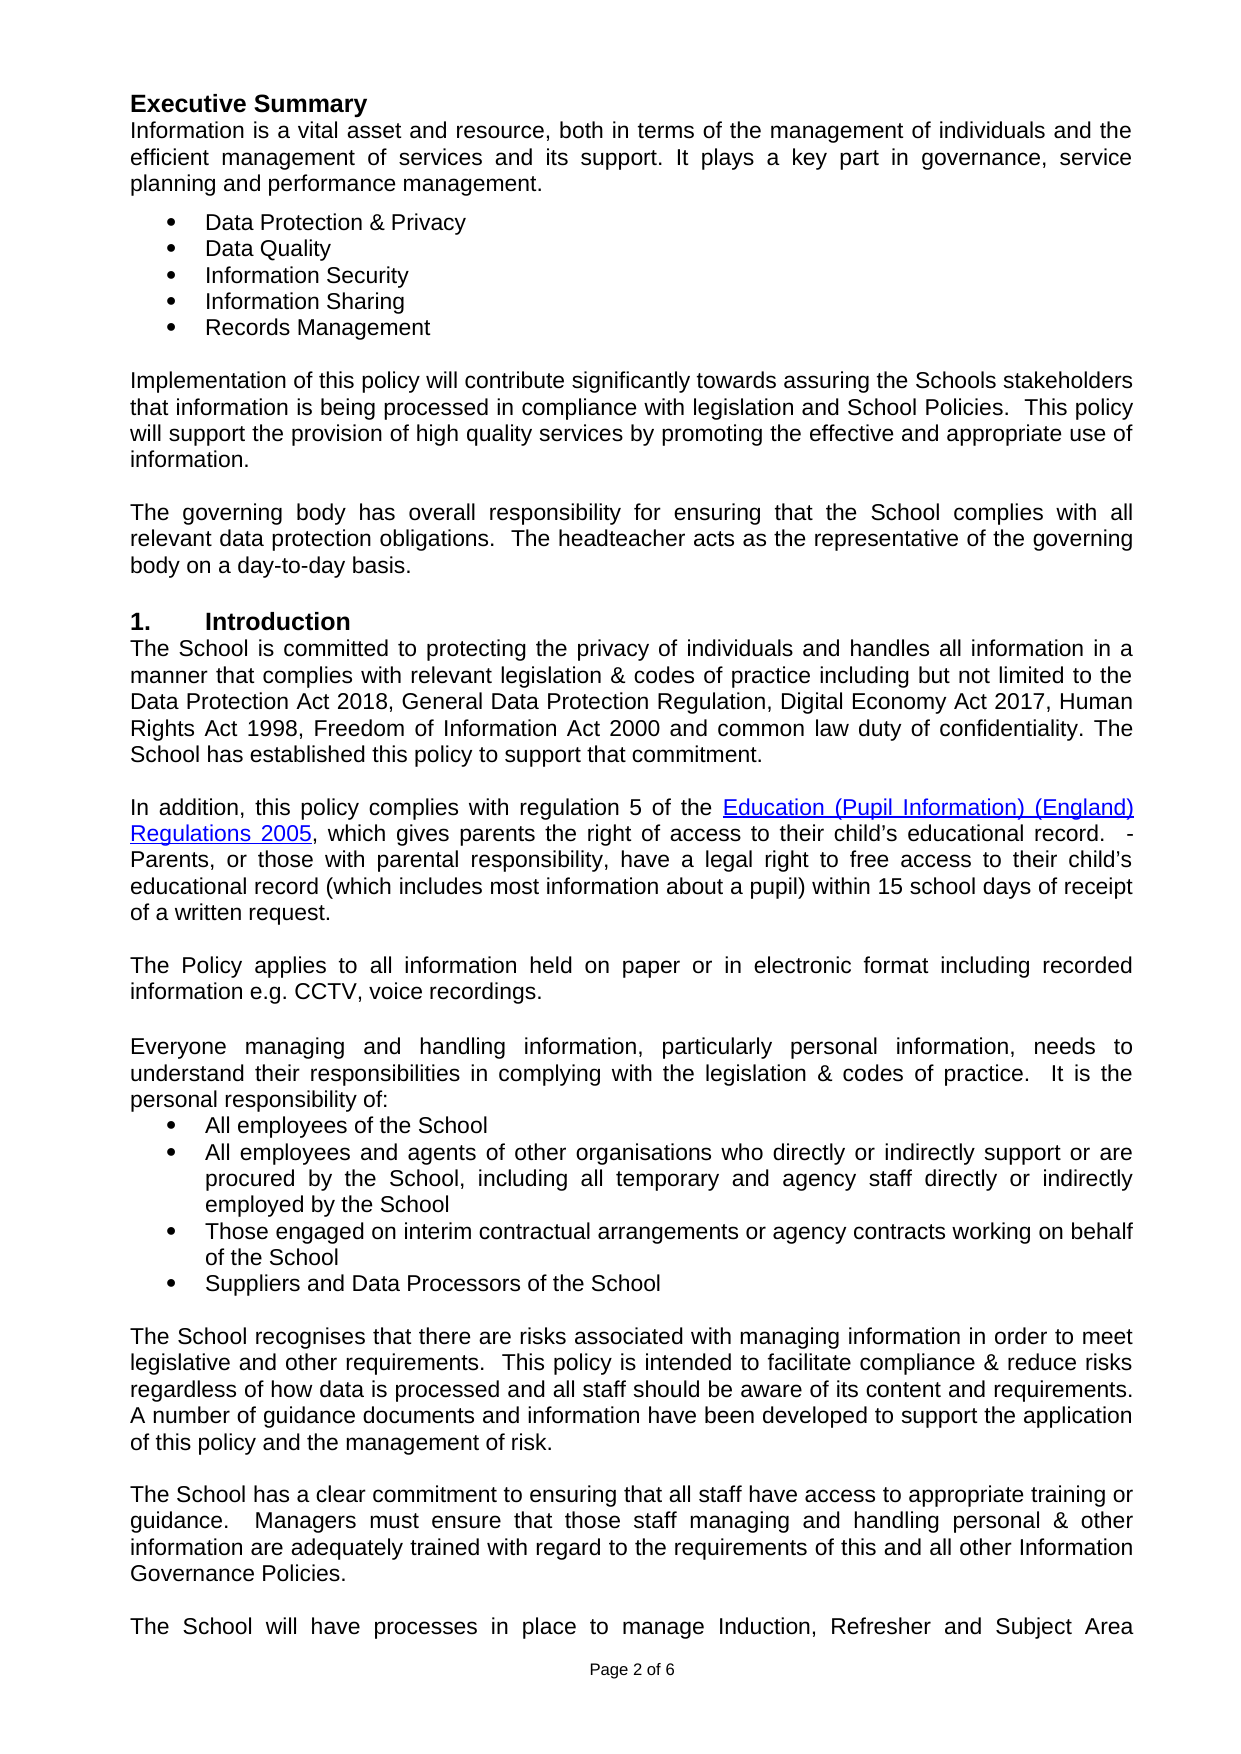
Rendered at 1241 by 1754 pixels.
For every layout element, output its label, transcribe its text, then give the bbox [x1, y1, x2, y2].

text The governing body has overall responsibility for ensuring that the School complies with all relevant data protection obligations. The headteacher acts as the representative of the governing body on a day-to-day basis. [130, 499, 1134, 578]
text Everyone managing and handling information, particularly personal information, needs to understand their responsibilities in complying with the legislation & codes of practice. It is the personal responsibility of: [130, 1033, 1134, 1112]
list Records Management [167, 314, 1134, 341]
subtitle Executive Summary [130, 89, 1134, 117]
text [130, 1613, 1134, 1639]
list Those engaged on interim contractual arrangements or agency contracts working on behalf of the School [167, 1218, 1134, 1270]
text In addition, this policy complies with regulation 5 of the Education (Pupil Information) (England) Regulations 2005, which gives parents the right of access to their child’s educational record. - Parents, or those with parental responsibility, have a legal right to free access to their child’s educational record (which includes most information about a pupil) within 15 school days of receipt of a written request. [130, 844, 1134, 925]
list Data Protection & Privacy [167, 209, 1134, 235]
list All employees of the School [167, 1112, 1134, 1138]
list Implementation of this policy will contribute significantly towards assuring the Schools stakeholders that information is being processed in compliance with legislation and School Policies. This policy will support the provision of high quality services by promoting the effective and appropriate use of information. [130, 367, 1134, 472]
list Data Quality [167, 235, 1134, 262]
text The School has a clear commitment to ensuring that all staff have access to appropriate training or guidance. Managers must ensure that those staff managing and handling personal & other information are adequately trained with regard to the requirements of this and all other Information Governance Policies. [130, 1481, 1134, 1587]
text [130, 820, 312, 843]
list Information Security [167, 262, 1134, 288]
subtitle Introduction [130, 607, 1134, 635]
text The School is committed to protecting the privacy of individuals and handles all information in a manner that complies with relevant legislation & codes of practice including but not limited to the Data Protection Act 2018, General Data Protection Regulation, Digital Economy Act 2017, Human Rights Act 1998, Freedom of Information Act 2000 and common law duty of confidentiality. The School has established this policy to support that commitment. [130, 635, 1134, 767]
list Information Sharing [167, 288, 1134, 314]
text The Policy applies to all information held on paper or in electronic format including recorded information e.g. CCTV, voice recordings. [130, 952, 1134, 1004]
list Suppliers and Data Processors of the School [167, 1270, 1134, 1297]
list All employees and agents of other organisations who directly or indirectly support or are procured by the School, including all temporary and agency staff directly or indirectly employed by the School [167, 1138, 1134, 1218]
text The School recognises that there are risks associated with managing information in order to meet legislative and other requirements. This policy is intended to facilitate compliance & reduce risks regardless of how data is processed and all staff should be aware of its content and requirements. A number of guidance documents and information have been developed to support the application of this policy and the management of risk. [130, 1323, 1134, 1455]
list Information is a vital asset and resource, both in terms of the management of individuals and the efficient management of services and its support. It plays a key part in governance, service planning and performance management. [130, 117, 1134, 196]
